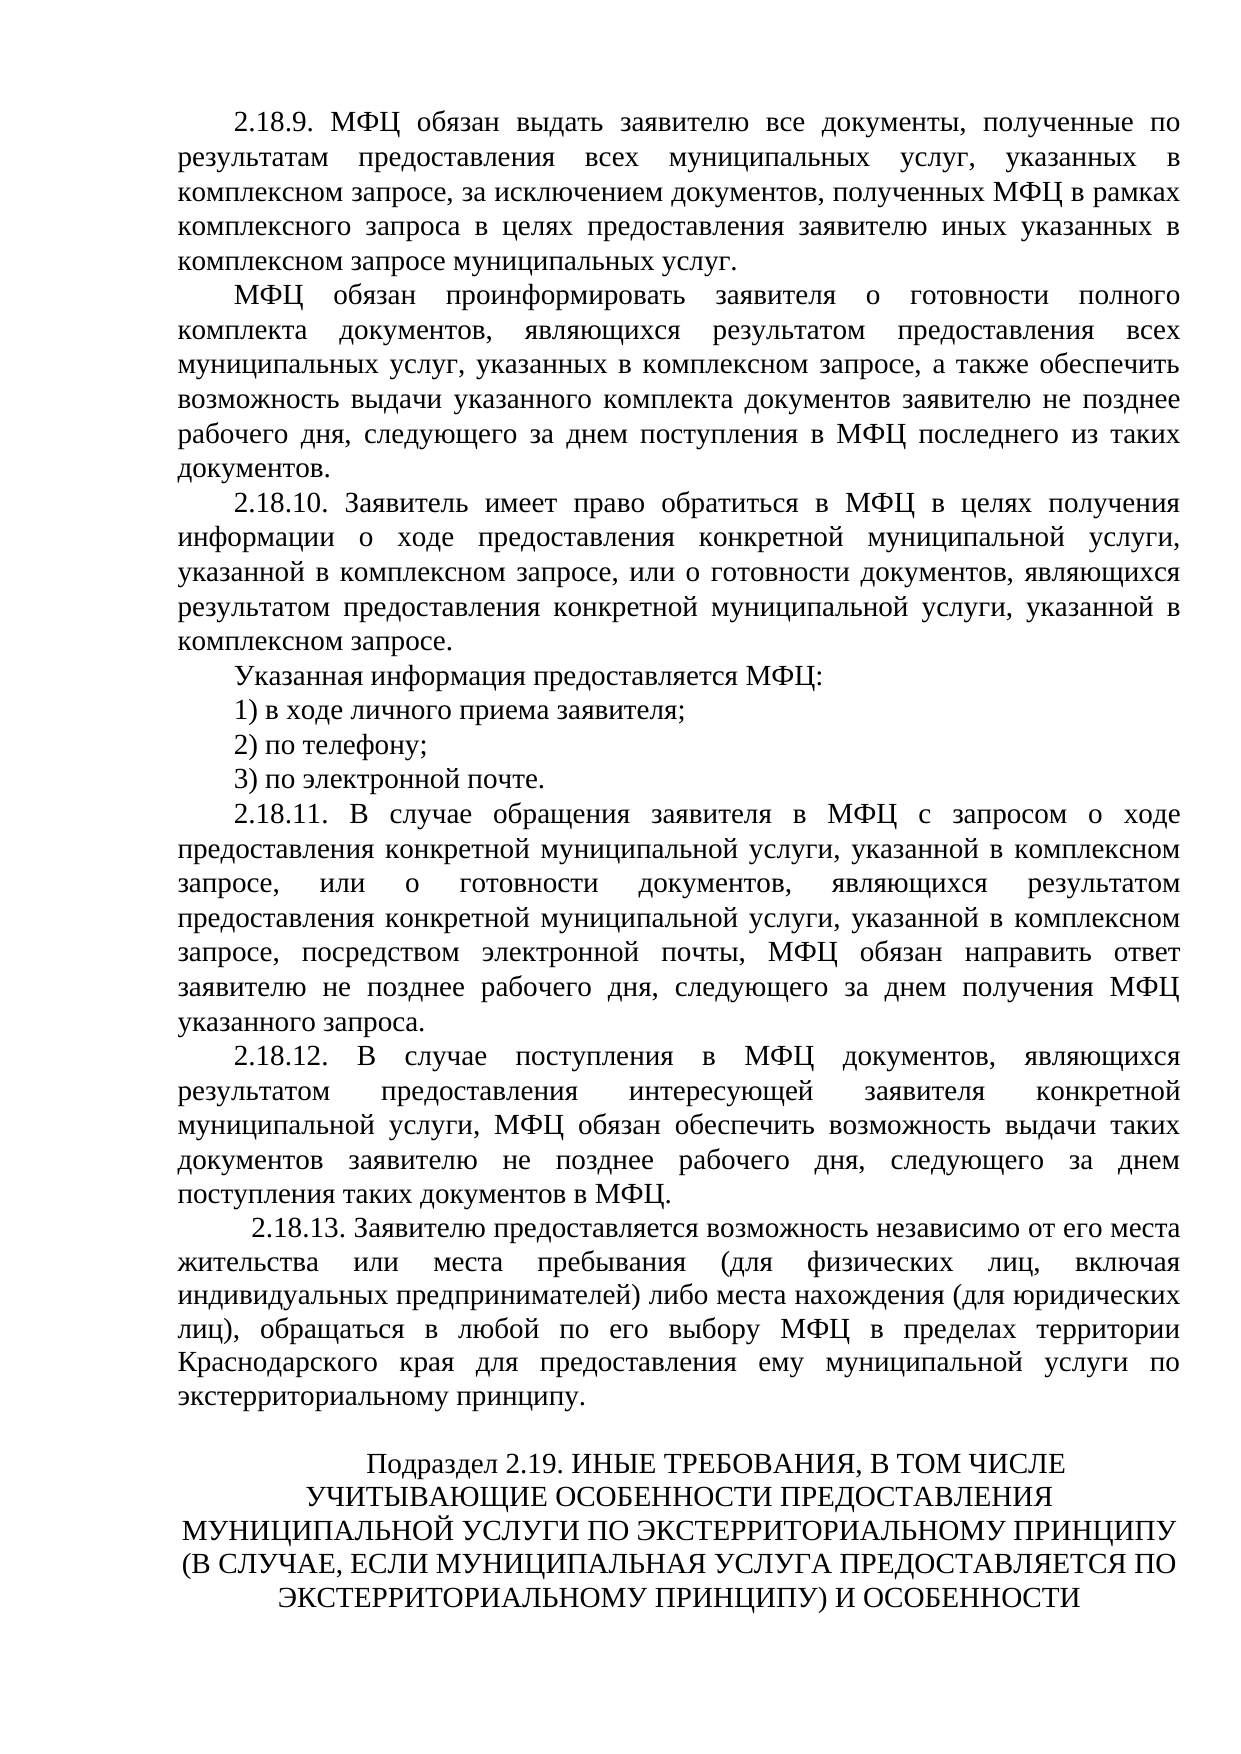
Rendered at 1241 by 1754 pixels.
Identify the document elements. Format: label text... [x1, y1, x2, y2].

text 2.18.11. В случае обращения заявителя в МФЦ с запросом о ходе предоставления конкретной муниципальной услуги, указанной в комплексном запросе, или о готовности документов, являющихся результатом предоставления конкретной муниципальной услуги, указанной в комплексном запросе, посредством электронной почты, МФЦ обязан направить ответ заявителю не позднее рабочего дня, следующего за днем получения МФЦ указанного запроса. [177, 795, 1181, 1037]
text МФЦ обязан проинформировать заявителя о готовности полного комплекта документов, являющихся результатом предоставления всех муниципальных услуг, указанных в комплексном запросе, а также обеспечить возможность выдачи указанного комплекта документов заявителю не позднее рабочего дня, следующего за днем поступления в МФЦ последнего из таких документов. [177, 276, 1181, 484]
text 2.18.10. Заявитель имеет право обратиться в МФЦ в целях получения информации о ходе предоставления конкретной муниципальной услуги, указанной в комплексном запросе, или о готовности документов, являющихся результатом предоставления конкретной муниципальной услуги, указанной в комплексном запросе. [177, 484, 1181, 657]
text 2) по телефону; [177, 726, 1181, 761]
text 3) по электронной почте. [177, 761, 1181, 795]
text 2.18.13. Заявителю предоставляется возможность независимо от его места жительства или места пребывания (для физических лиц, включая индивидуальных предпринимателей) либо места нахождения (для юридических лиц), обращаться в любой по его выбору МФЦ в пределах территории Краснодарского края для предоставления ему муниципальной услуги по экстерриториальному принципу. [177, 1210, 1181, 1411]
text 2.18.9. МФЦ обязан выдать заявителю все документы, полученные по результатам предоставления всех муниципальных услуг, указанных в комплексном запросе, за исключением документов, полученных МФЦ в рамках комплексного запроса в целях предоставления заявителю иных указанных в комплексном запросе муниципальных услуг. [177, 103, 1181, 276]
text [177, 1446, 1181, 1614]
text 2.18.12. В случае поступления в МФЦ документов, являющихся результатом предоставления интересующей заявителя конкретной муниципальной услуги, МФЦ обязан обеспечить возможность выдачи таких документов заявителю не позднее рабочего дня, следующего за днем поступления таких документов в МФЦ. [177, 1037, 1181, 1210]
text 1) в ходе личного приема заявителя; [177, 691, 1181, 726]
text Указанная информация предоставляется МФЦ: [177, 657, 1181, 691]
